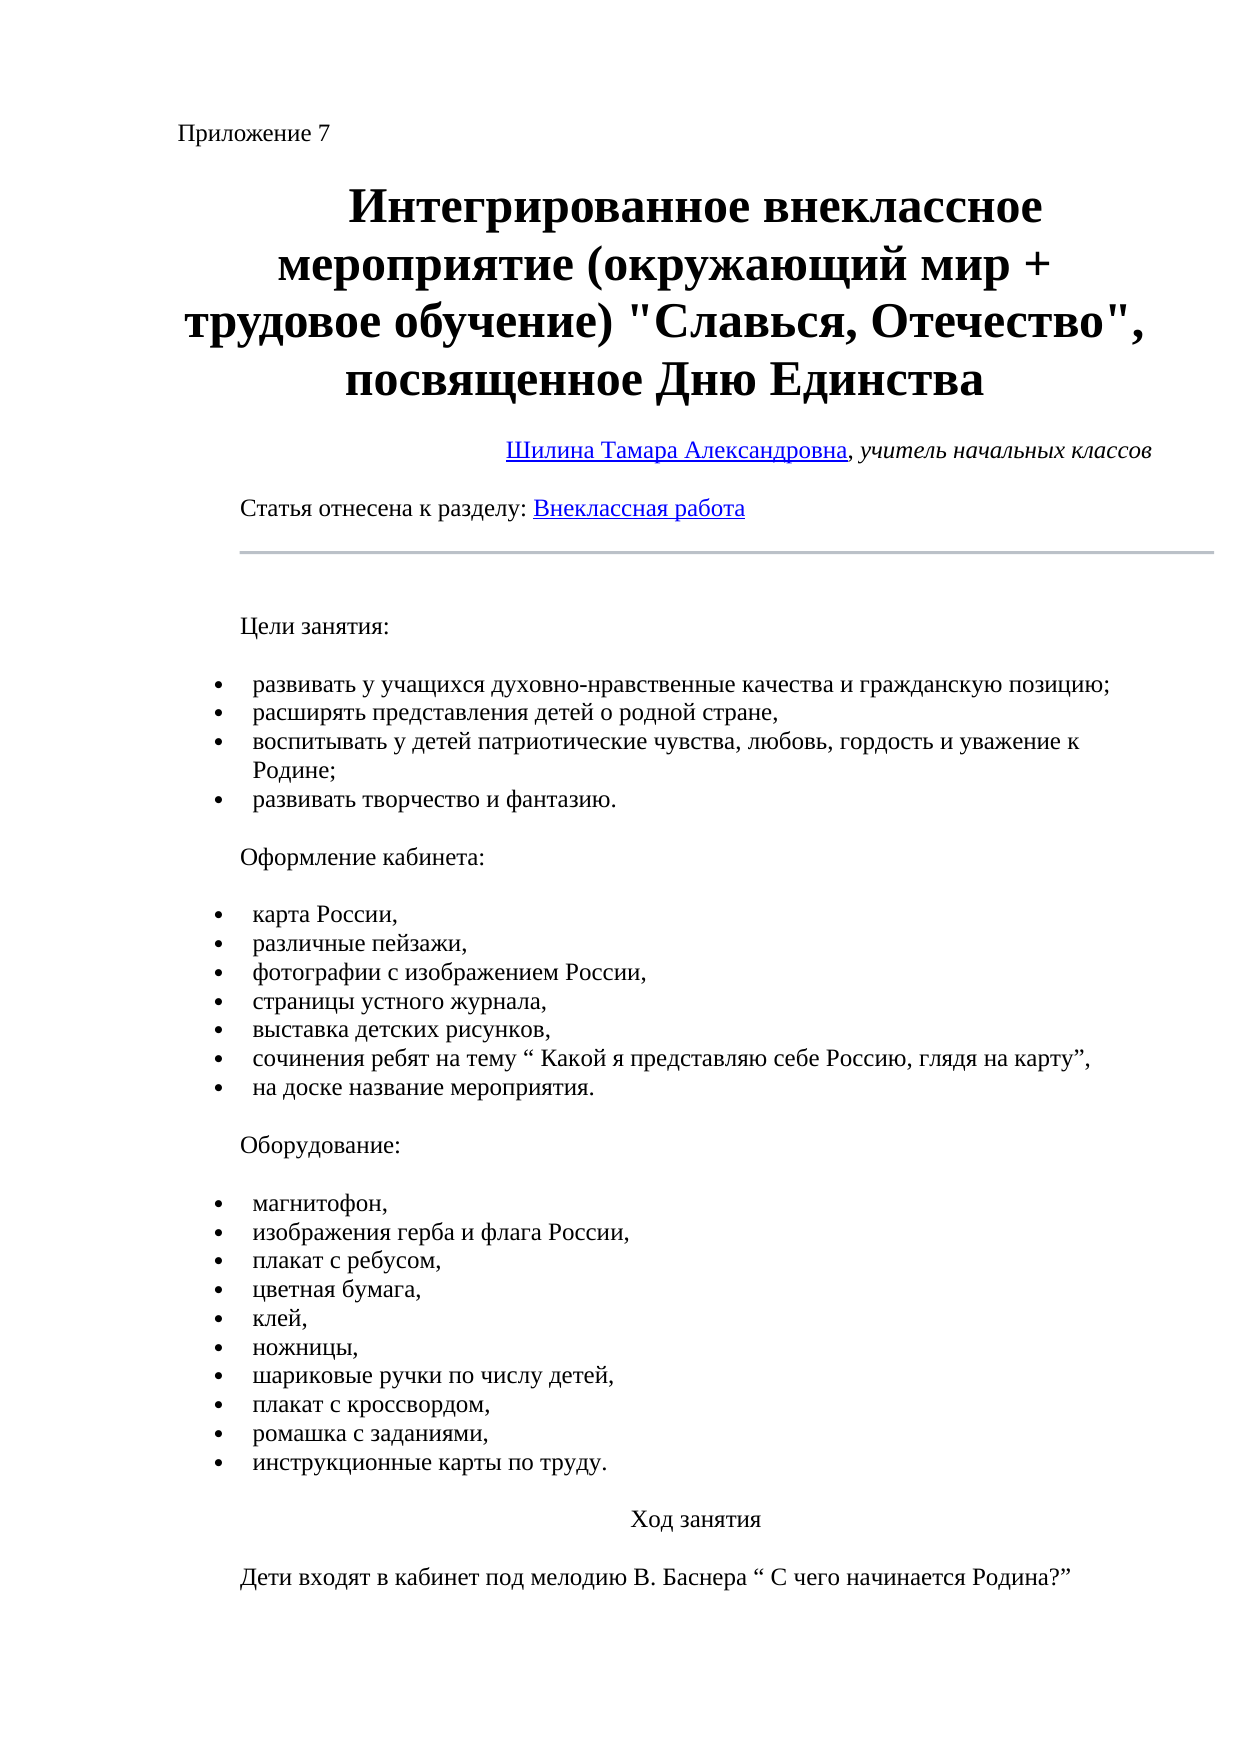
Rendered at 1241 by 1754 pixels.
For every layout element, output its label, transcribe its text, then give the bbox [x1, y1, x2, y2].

text Оборудование: [177, 1130, 1152, 1159]
list магнитофон, [215, 1188, 1152, 1217]
list выставка детских рисунков, [215, 1014, 1152, 1043]
list ромашка с заданиями, [215, 1418, 1152, 1447]
list сочинения ребят на тему “ Какой я представляю себе Россию, глядя на карту”, [215, 1043, 1152, 1072]
list цветная бумага, [215, 1274, 1152, 1303]
list страницы устного журнала, [215, 986, 1152, 1014]
list карта России, [215, 899, 1152, 928]
text Дети входят в кабинет под мелодию В. Баснера “ С чего начинается Родина?” [177, 1562, 1152, 1591]
list шариковые ручки по числу детей, [215, 1360, 1152, 1389]
text Приложение 7 [177, 118, 1152, 147]
text Цели занятия: [177, 611, 1152, 639]
text Оформление кабинета: [177, 842, 1152, 870]
list расширять представления детей о родной стране, [215, 697, 1152, 726]
list плакат с ребусом, [215, 1245, 1152, 1274]
list воспитывать у детей патриотические чувства, любовь, гордость и уважение к Родине; [215, 726, 1152, 784]
text Ход занятия [177, 1504, 1152, 1533]
text Шилина Тамара Александровна, учитель начальных классов [177, 435, 1152, 464]
list развивать творчество и фантазию. [215, 784, 1152, 812]
text Статья отнесена к разделу: Внеклассная работа [177, 493, 1152, 522]
text Интегрированное внеклассное мероприятие (окружающий мир + трудовое обучение) "Славься, Отечество", посвященное Дню Единства [177, 176, 1152, 406]
list плакат с кроссвордом, [215, 1389, 1152, 1418]
list на доске название мероприятия. [215, 1072, 1152, 1101]
list развивать у учащихся духовно-нравственные качества и гражданскую позицию; [215, 669, 1152, 697]
list инструкционные карты по труду. [215, 1447, 1152, 1475]
list ножницы, [215, 1332, 1152, 1360]
list клей, [215, 1303, 1152, 1332]
list различные пейзажи, [215, 928, 1152, 957]
list изображения герба и флага России, [215, 1217, 1152, 1245]
list фотографии с изображением России, [215, 957, 1152, 986]
